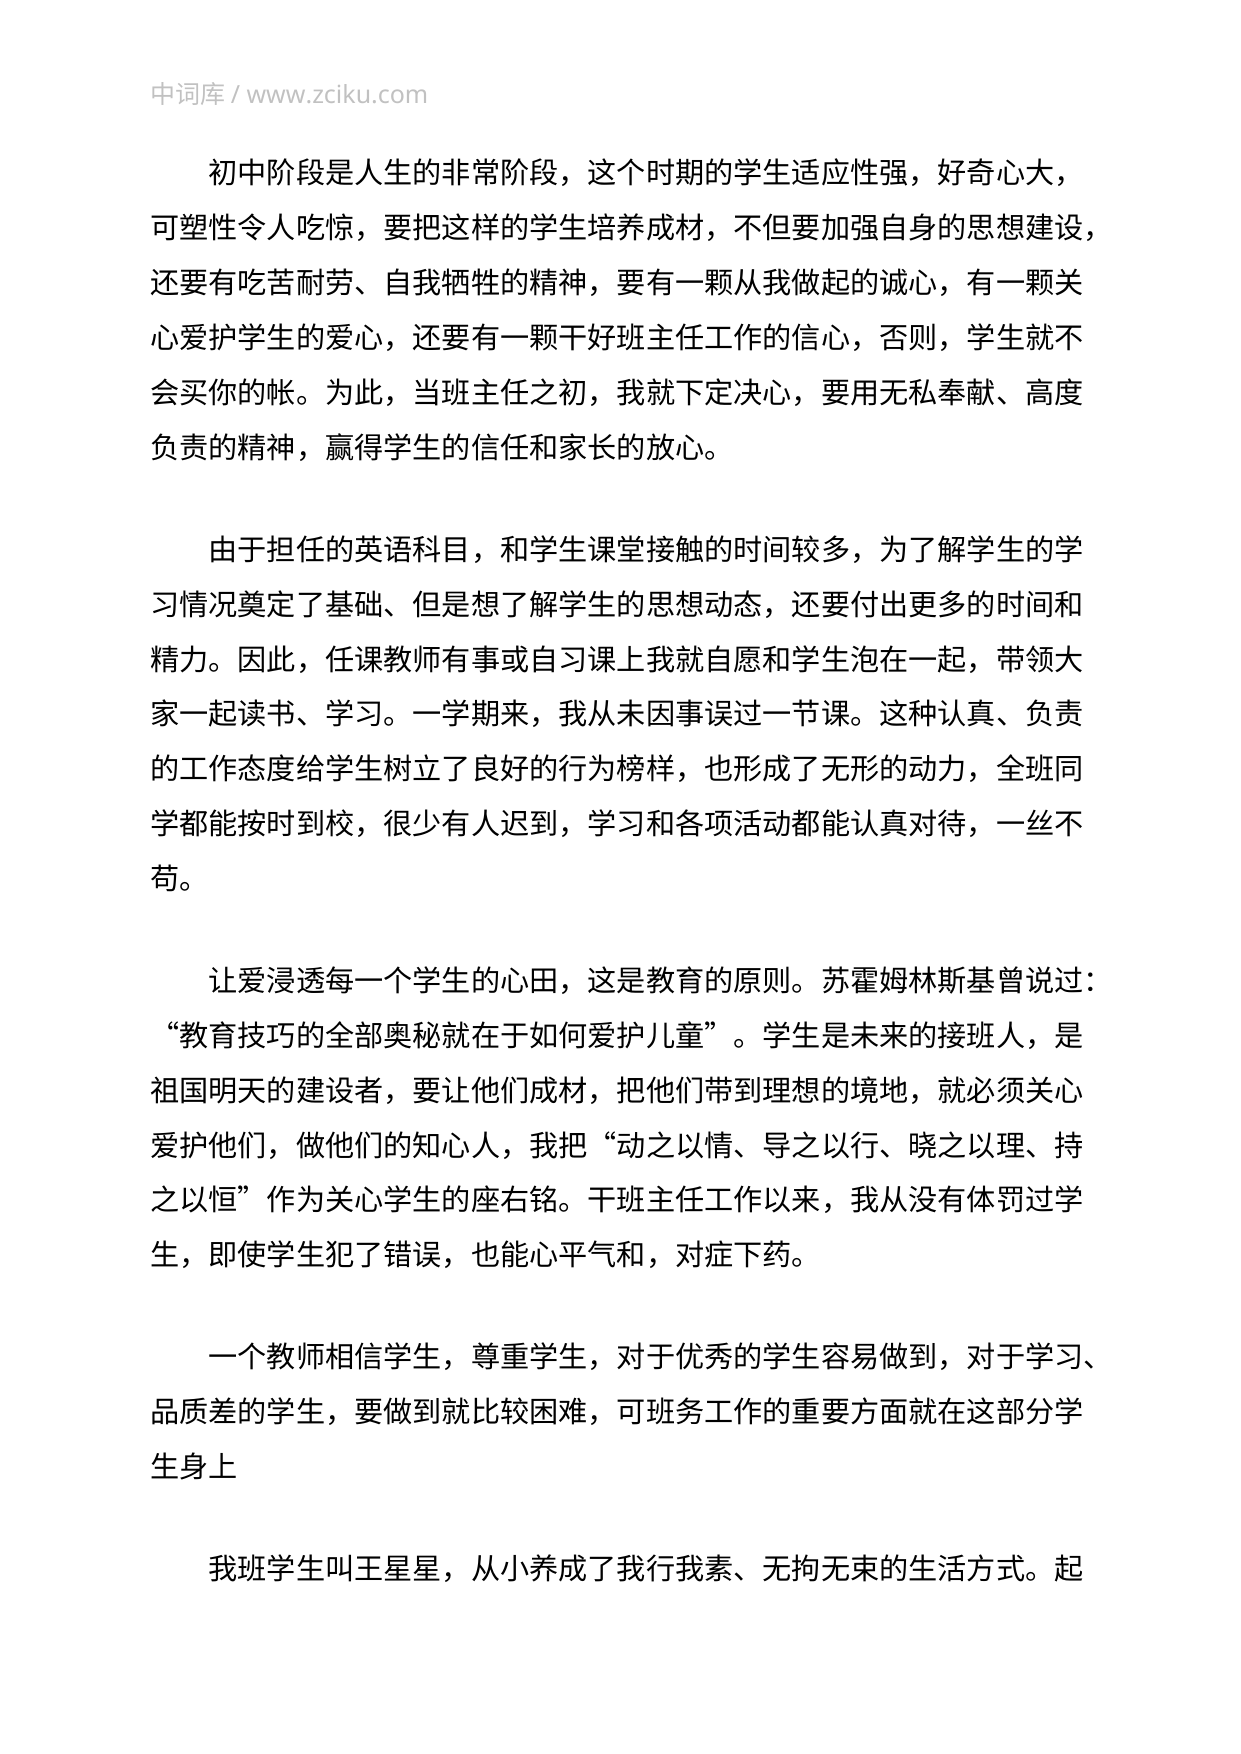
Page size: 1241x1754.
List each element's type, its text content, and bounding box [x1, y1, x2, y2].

text 让爱浸透每一个学生的心田，这是教育的原则。苏霍姆林斯基曾说过：“教育技巧的全部奥秘就在于如何爱护儿童”。学生是未来的接班人，是祖国明天的建设者，要让他们成材，把他们带到理想的境地，就必须关心爱护他们，做他们的知心人，我把“动之以情、导之以行、晓之以理、持之以恒”作为关心学生的座右铭。干班主任工作以来，我从没有体罚过学生，即使学生犯了错误，也能心平气和，对症下药。 [150, 957, 1090, 1274]
text 初中阶段是人生的非常阶段，这个时期的学生适应性强，好奇心大，可塑性令人吃惊，要把这样的学生培养成材，不但要加强自身的思想建设，还要有吃苦耐劳、自我牺牲的精神，要有一颗从我做起的诚心，有一颗关心爱护学生的爱心，还要有一颗干好班主任工作的信心，否则，学生就不会买你的帐。为此，当班主任之初，我就下定决心，要用无私奉献、高度负责的精神，赢得学生的信任和家长的放心。 [150, 150, 1090, 467]
text 由于担任的英语科目，和学生课堂接触的时间较多，为了解学生的学习情况奠定了基础、但是想了解学生的思想动态，还要付出更多的时间和精力。因此，任课教师有事或自习课上我就自愿和学生泡在一起，带领大家一起读书、学习。一学期来，我从未因事误过一节课。这种认真、负责的工作态度给学生树立了良好的行为榜样，也形成了无形的动力，全班同学都能按时到校，很少有人迟到，学习和各项活动都能认真对待，一丝不苟。 [150, 526, 1090, 898]
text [150, 1545, 1090, 1587]
text 一个教师相信学生，尊重学生，对于优秀的学生容易做到，对于学习、品质差的学生，要做到就比较困难，可班务工作的重要方面就在这部分学生身上 [150, 1334, 1090, 1486]
